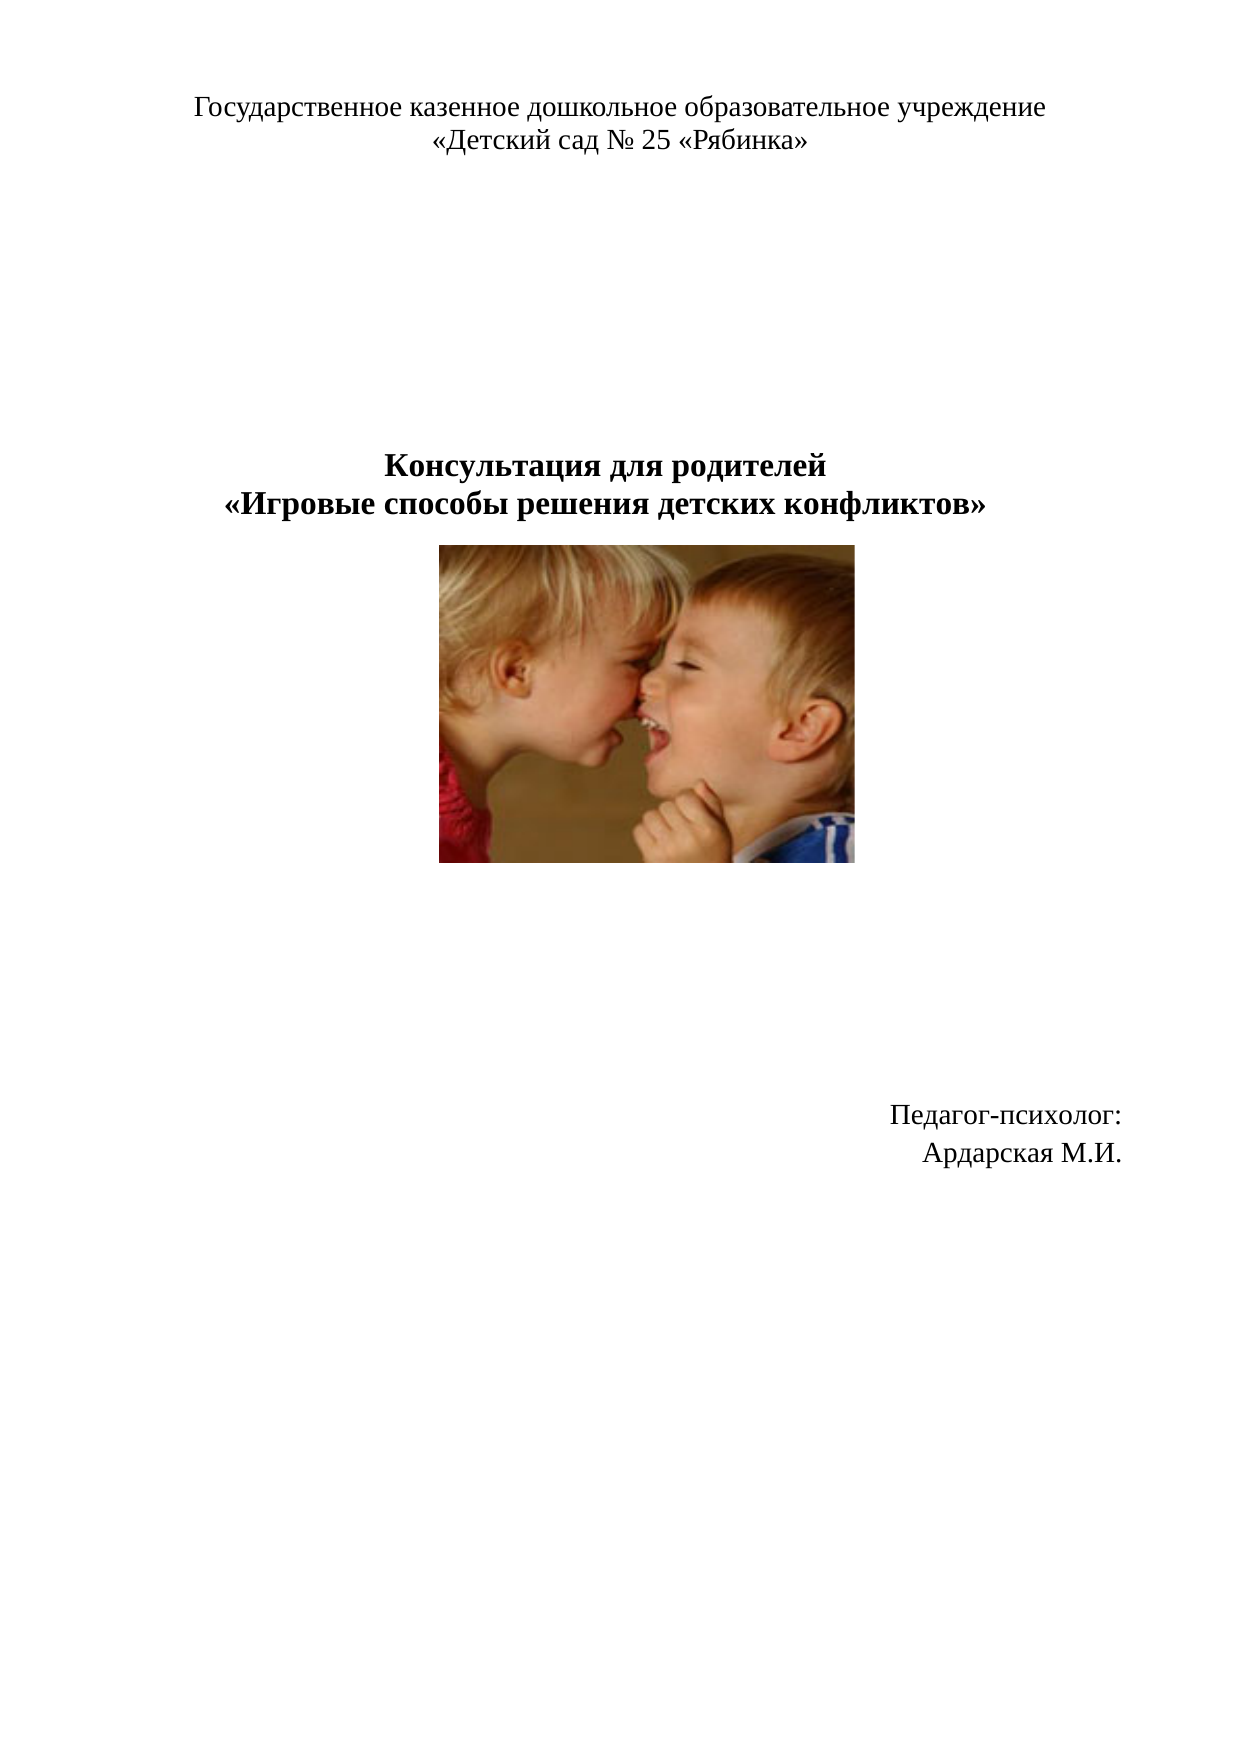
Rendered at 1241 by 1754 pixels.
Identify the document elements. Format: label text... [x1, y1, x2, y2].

text Педагог-психолог: [118, 1097, 1122, 1130]
text «Детский сад № 25 «Рябинка» [118, 122, 1122, 156]
text Государственное казенное дошкольное образовательное учреждение [118, 89, 1122, 122]
text «Игровые способы решения детских конфликтов» [118, 483, 1093, 522]
text Консультация для родителей [118, 445, 1093, 483]
text Ардарская М.И. [118, 1135, 1122, 1169]
picture [439, 545, 855, 863]
